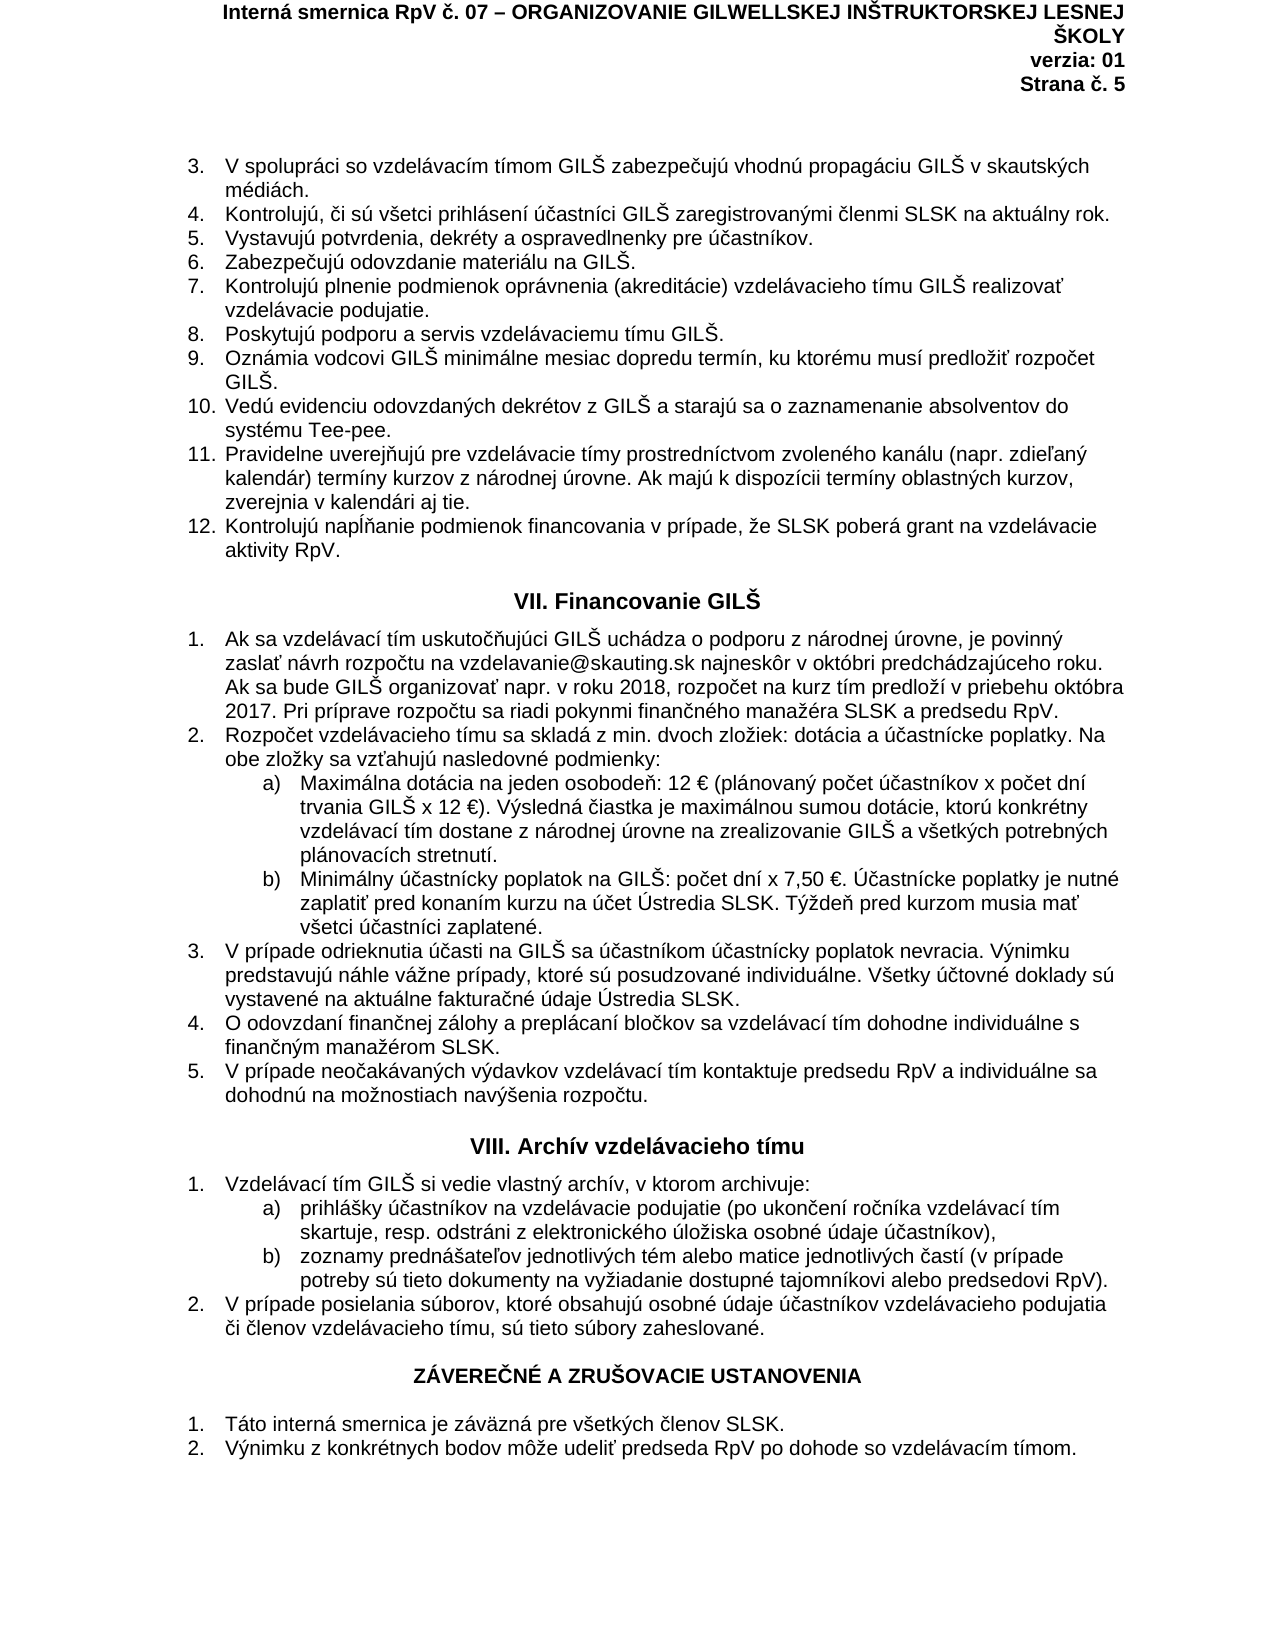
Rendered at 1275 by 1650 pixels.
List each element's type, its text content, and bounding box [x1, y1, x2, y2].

list Vedú evidenciu odovzdaných dekrétov z GILŠ a starajú sa o zaznamenanie absolventov do systému Tee-pee. [187, 394, 1124, 442]
list Maximálna dotácia na jeden osobodeň: 12 € (plánovaný počet účastníkov x počet dní trvania GILŠ x 12 €). Výsledná čiastka je maximálnou sumou dotácie, ktorú konkrétny vzdelávací tím dostane z národnej úrovne na zrealizovanie GILŠ a všetkých potrebných plánovacích stretnutí. [262, 771, 1124, 867]
list Ak sa vzdelávací tím uskutočňujúci GILŠ uchádza o podporu z národnej úrovne, je povinný zaslať návrh rozpočtu na vzdelavanie@skauting.sk najneskôr v októbri predchádzajúceho roku. Ak sa bude GILŠ organizovať napr. v roku 2018, rozpočet na kurz tím predloží v priebehu októbra 2017. Pri príprave rozpočtu sa riadi pokynmi finančného manažéra SLSK a predsedu RpV. [187, 627, 1124, 723]
list V prípade odrieknutia účasti na GILŠ sa účastníkom účastnícky poplatok nevracia. Výnimku predstavujú náhle vážne prípady, ktoré sú posudzované individuálne. Všetky účtovné doklady sú vystavené na aktuálne fakturačné údaje Ústredia SLSK. [187, 939, 1124, 1011]
list Táto interná smernica je záväzná pre všetkých členov SLSK. [187, 1412, 1125, 1436]
text VII. Financovanie GILŠ [150, 588, 1124, 614]
list Zabezpečujú odovzdanie materiálu na GILŠ. [187, 250, 1124, 274]
list Kontrolujú, či sú všetci prihlásení účastníci GILŠ zaregistrovanými členmi SLSK na aktuálny rok. [187, 202, 1124, 226]
list Minimálny účastnícky poplatok na GILŠ: počet dní x 7,50 €. Účastnícke poplatky je nutné zaplatiť pred konaním kurzu na účet Ústredia SLSK. Týždeň pred kurzom musia mať všetci účastníci zaplatené. [262, 867, 1124, 939]
list prihlášky účastníkov na vzdelávacie podujatie (po ukončení ročníka vzdelávací tím skartuje, resp. odstráni z elektronického úložiska osobné údaje účastníkov), [262, 1196, 1124, 1244]
text ZÁVEREČNÉ A ZRUŠOVACIE USTANOVENIA [150, 1364, 1125, 1388]
list V prípade posielania súborov, ktoré obsahujú osobné údaje účastníkov vzdelávacieho podujatia či členov vzdelávacieho tímu, sú tieto súbory zaheslované. [187, 1292, 1124, 1340]
list zoznamy prednášateľov jednotlivých tém alebo matice jednotlivých častí (v prípade potreby sú tieto dokumenty na vyžiadanie dostupné tajomníkovi alebo predsedovi RpV). [262, 1244, 1124, 1292]
list Rozpočet vzdelávacieho tímu sa skladá z min. dvoch zložiek: dotácia a účastnícke poplatky. Na obe zložky sa vzťahujú nasledovné podmienky: [187, 723, 1124, 771]
list Kontrolujú napĺňanie podmienok financovania v prípade, že SLSK poberá grant na vzdelávacie aktivity RpV. [187, 513, 1124, 561]
list Kontrolujú plnenie podmienok oprávnenia (akreditácie) vzdelávacieho tímu GILŠ realizovať vzdelávacie podujatie. [187, 274, 1124, 322]
text VIII. Archív vzdelávacieho tímu [150, 1133, 1124, 1159]
list Vzdelávací tím GILŠ si vedie vlastný archív, v ktorom archivuje: [187, 1172, 1124, 1196]
list Pravidelne uverejňujú pre vzdelávacie tímy prostredníctvom zvoleného kanálu (napr. zdieľaný kalendár) termíny kurzov z národnej úrovne. Ak majú k dispozícii termíny oblastných kurzov, zverejnia v kalendári aj tie. [187, 442, 1124, 513]
list Poskytujú podporu a servis vzdelávaciemu tímu GILŠ. [187, 322, 1124, 346]
list V spolupráci so vzdelávacím tímom GILŠ zabezpečujú vhodnú propagáciu GILŠ v skautských médiách. [187, 154, 1124, 202]
list O odovzdaní finančnej zálohy a preplácaní bločkov sa vzdelávací tím dohodne individuálne s finančným manažérom SLSK. [187, 1011, 1124, 1058]
list Výnimku z konkrétnych bodov môže udeliť predseda RpV po dohode so vzdelávacím tímom. [187, 1436, 1125, 1460]
list Oznámia vodcovi GILŠ minimálne mesiac dopredu termín, ku ktorému musí predložiť rozpočet GILŠ. [187, 346, 1124, 394]
list V prípade neočakávaných výdavkov vzdelávací tím kontaktuje predsedu RpV a individuálne sa dohodnú na možnostiach navýšenia rozpočtu. [187, 1058, 1124, 1106]
list Vystavujú potvrdenia, dekréty a ospravedlnenky pre účastníkov. [187, 226, 1124, 250]
